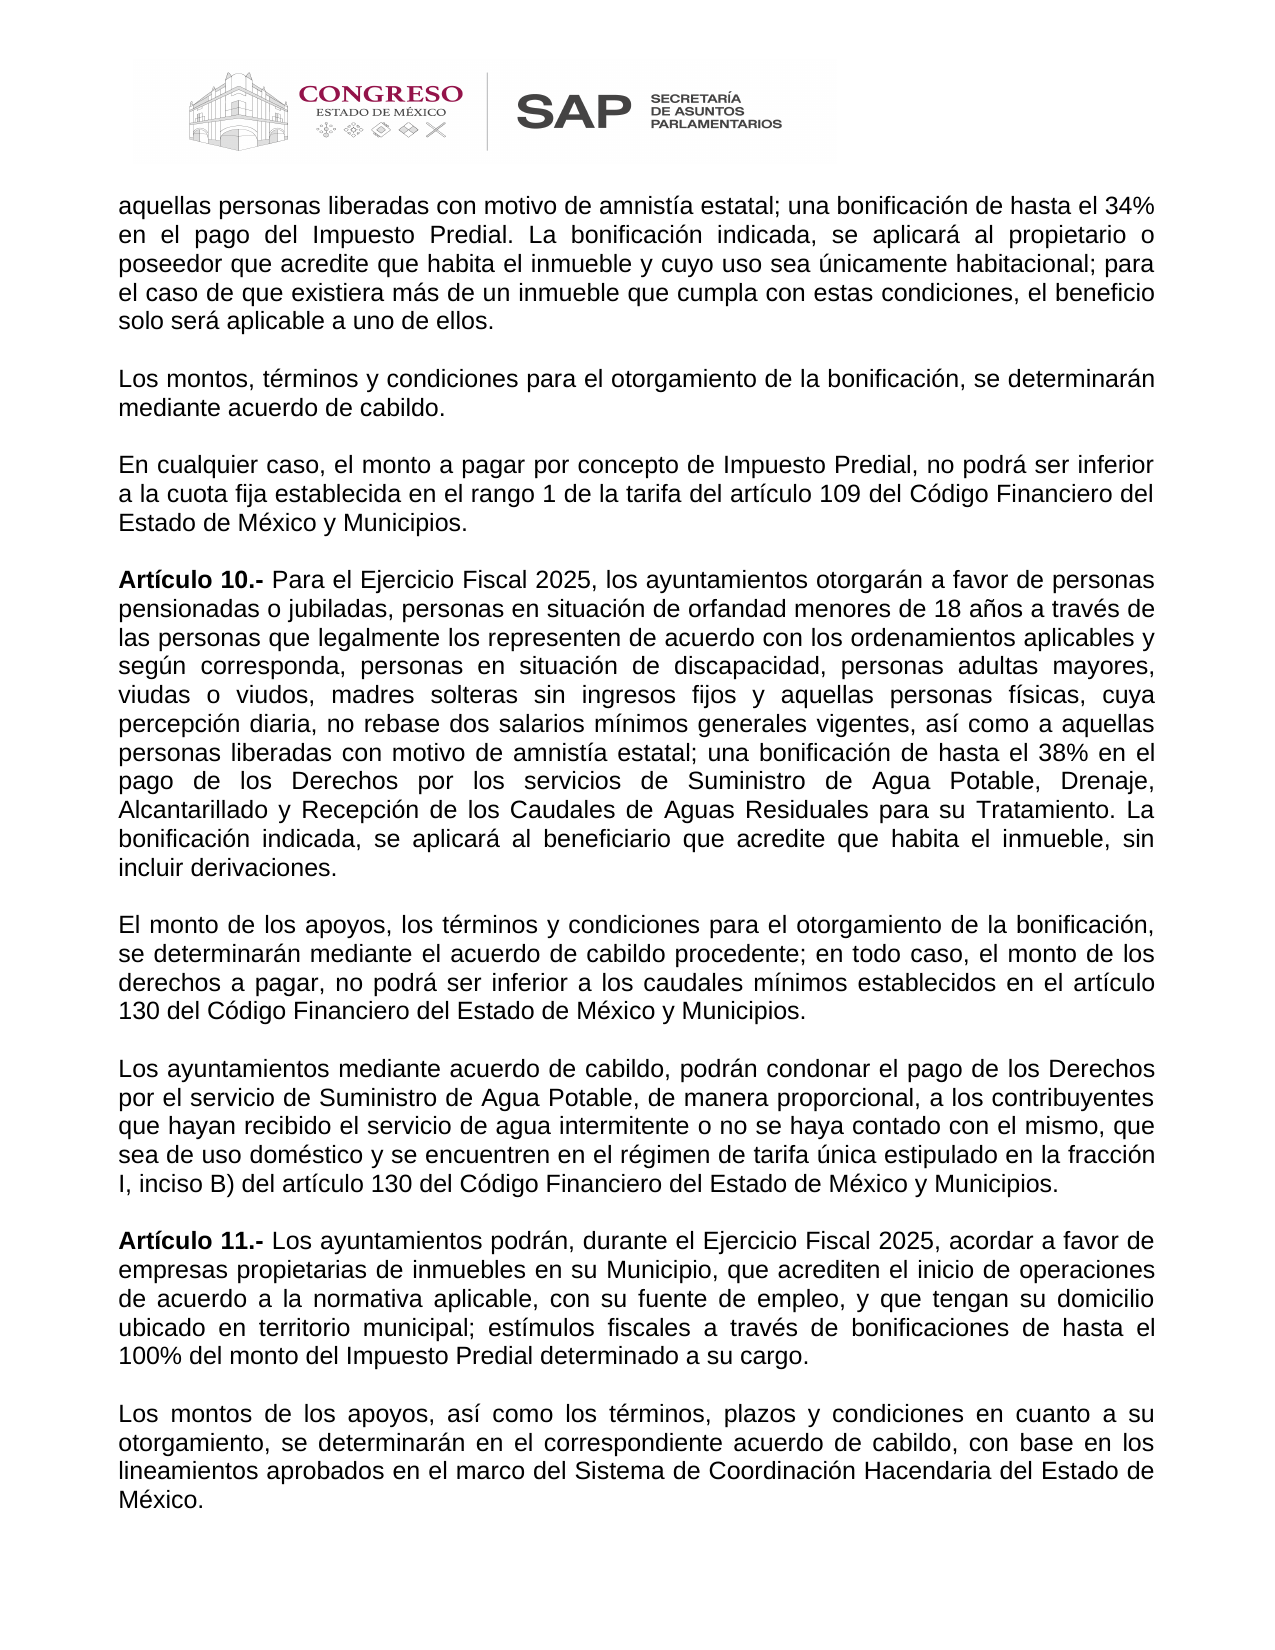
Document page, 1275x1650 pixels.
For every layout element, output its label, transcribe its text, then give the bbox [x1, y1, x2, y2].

text Artículo 10.- Para el Ejercicio Fiscal 2025, los ayuntamientos otorgarán a favor de personas pensionadas o jubiladas, personas en situación de orfandad menores de 18 años a través de las personas que legalmente los representen de acuerdo con los ordenamientos aplicables y según corresponda, personas en situación de discapacidad, personas adultas mayores, viudas o viudos, madres solteras sin ingresos fijos y aquellas personas físicas, cuya percepción diaria, no rebase dos salarios mínimos generales vigentes, así como a aquellas personas liberadas con motivo de amnistía estatal; una bonificación de hasta el 38% en el pago de los Derechos por los servicios de Suministro de Agua Potable, Drenaje, Alcantarillado y Recepción de los Caudales de Aguas Residuales para su Tratamiento. La bonificación indicada, se aplicará al beneficiario que acredite que habita el inmueble, sin incluir derivaciones. [118, 565, 1157, 881]
text Los ayuntamientos mediante acuerdo de cabildo, podrán condonar el pago de los Derechos por el servicio de Suministro de Agua Potable, de manera proporcional, a los contribuyentes que hayan recibido el servicio de agua intermitente o no se haya contado con el mismo, que sea de uso doméstico y se encuentren en el régimen de tarifa única estipulado en la fracción I, inciso B) del artículo 130 del Código Financiero del Estado de México y Municipios. [118, 1054, 1157, 1197]
text Los montos, términos y condiciones para el otorgamiento de la bonificación, se determinarán mediante acuerdo de cabildo. [118, 364, 1157, 421]
picture [133, 59, 838, 164]
text Los montos de los apoyos, así como los términos, plazos y condiciones en cuanto a su otorgamiento, se determinarán en el correspondiente acuerdo de cabildo, con base en los lineamientos aprobados en el marco del Sistema de Coordinación Hacendaria del Estado de México. [118, 1399, 1157, 1514]
text En cualquier caso, el monto a pagar por concepto de Impuesto Predial, no podrá ser inferior a la cuota fija establecida en el rango 1 de la tarifa del artículo 109 del Código Financiero del Estado de México y Municipios. [118, 450, 1157, 536]
text El monto de los apoyos, los términos y condiciones para el otorgamiento de la bonificación, se determinarán mediante el acuerdo de cabildo procedente; en todo caso, el monto de los derechos a pagar, no podrá ser inferior a los caudales mínimos establecidos en el artículo 130 del Código Financiero del Estado de México y Municipios. [118, 910, 1157, 1025]
text Artículo 11.- Los ayuntamientos podrán, durante el Ejercicio Fiscal 2025, acordar a favor de empresas propietarias de inmuebles en su Municipio, que acrediten el inicio de operaciones de acuerdo a la normativa aplicable, con su fuente de empleo, y que tengan su domicilio ubicado en territorio municipal; estímulos fiscales a través de bonificaciones de hasta el 100% del monto del Impuesto Predial determinado a su cargo. [118, 1226, 1157, 1370]
